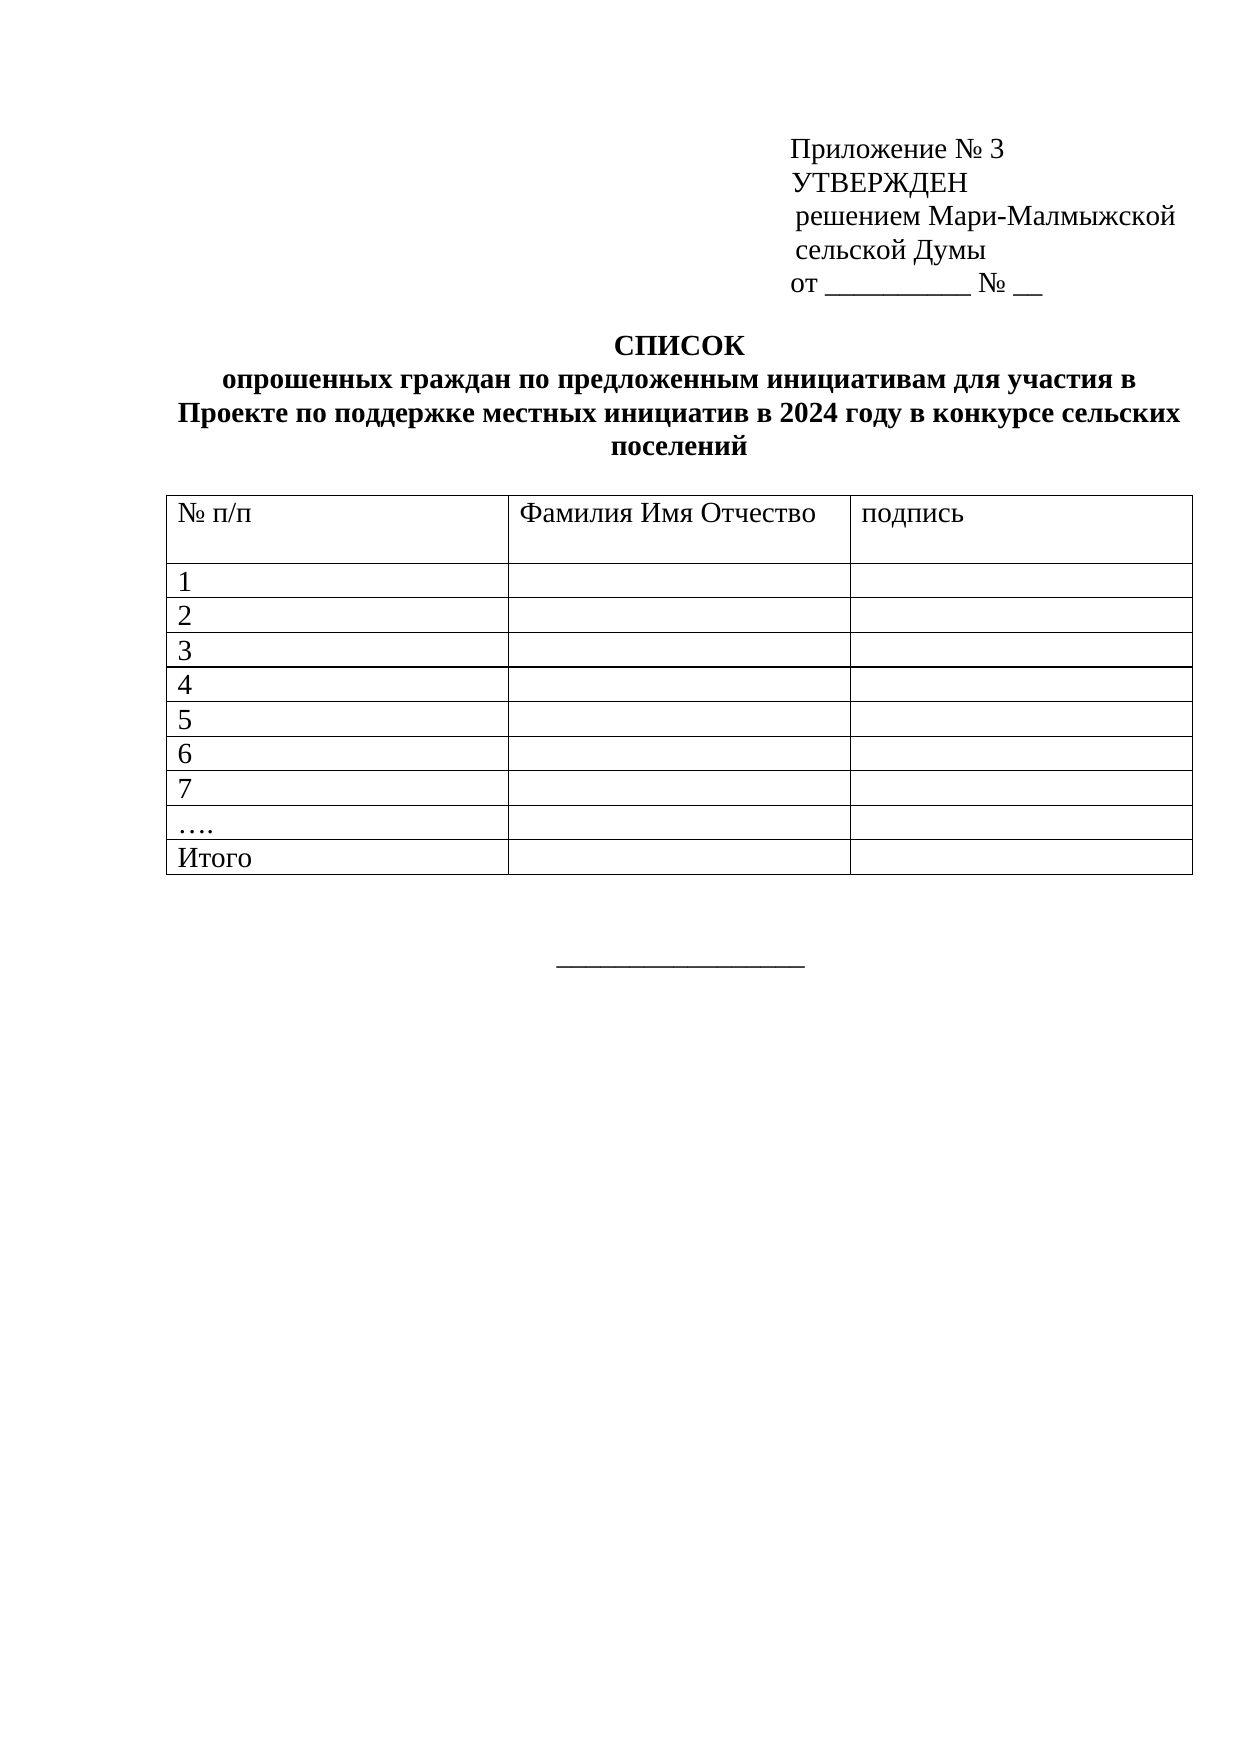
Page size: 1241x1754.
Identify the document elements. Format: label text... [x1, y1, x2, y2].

table_cell 1 [167, 564, 508, 597]
table_cell 5 [167, 702, 508, 736]
table_cell [851, 806, 1192, 839]
table_cell [509, 771, 850, 805]
table_cell Итого [167, 840, 508, 874]
table_cell [509, 806, 850, 839]
text СПИСОК [177, 328, 1181, 361]
table_cell [851, 564, 1192, 597]
table_cell [509, 840, 850, 874]
text опрошенных граждан по предложенным инициативам для участия в Проекте по поддержке местных инициатив в 2024 году в конкурсе сельских поселений [177, 361, 1181, 462]
table_cell [509, 737, 850, 770]
table_cell [851, 737, 1192, 770]
table_cell [851, 598, 1192, 632]
table_header Фамилия Имя Отчество [509, 496, 850, 563]
table_cell 2 [167, 598, 508, 632]
table_cell [509, 633, 850, 666]
table_cell …. [167, 806, 508, 839]
table_cell [851, 702, 1192, 736]
table_cell 7 [167, 771, 508, 805]
table_cell [851, 840, 1192, 874]
table_cell 3 [167, 633, 508, 666]
table_header № п/п [167, 496, 508, 563]
table_cell [851, 633, 1192, 666]
table_cell [509, 668, 850, 701]
table_cell [851, 771, 1192, 805]
table_cell [509, 598, 850, 632]
table_cell [509, 564, 850, 597]
text решением Мари-Малмыжской [177, 198, 1181, 232]
text Приложение № 3 [177, 131, 1181, 165]
text сельской Думы [177, 232, 1181, 266]
table_cell 6 [167, 737, 508, 770]
table_header подпись [851, 496, 1192, 563]
table_cell 4 [167, 668, 508, 701]
table_cell [509, 702, 850, 736]
table_cell [851, 668, 1192, 701]
text _________________ [177, 937, 1181, 971]
text УТВЕРЖДЕН [177, 165, 1181, 198]
text от __________ № __ [177, 266, 1181, 299]
